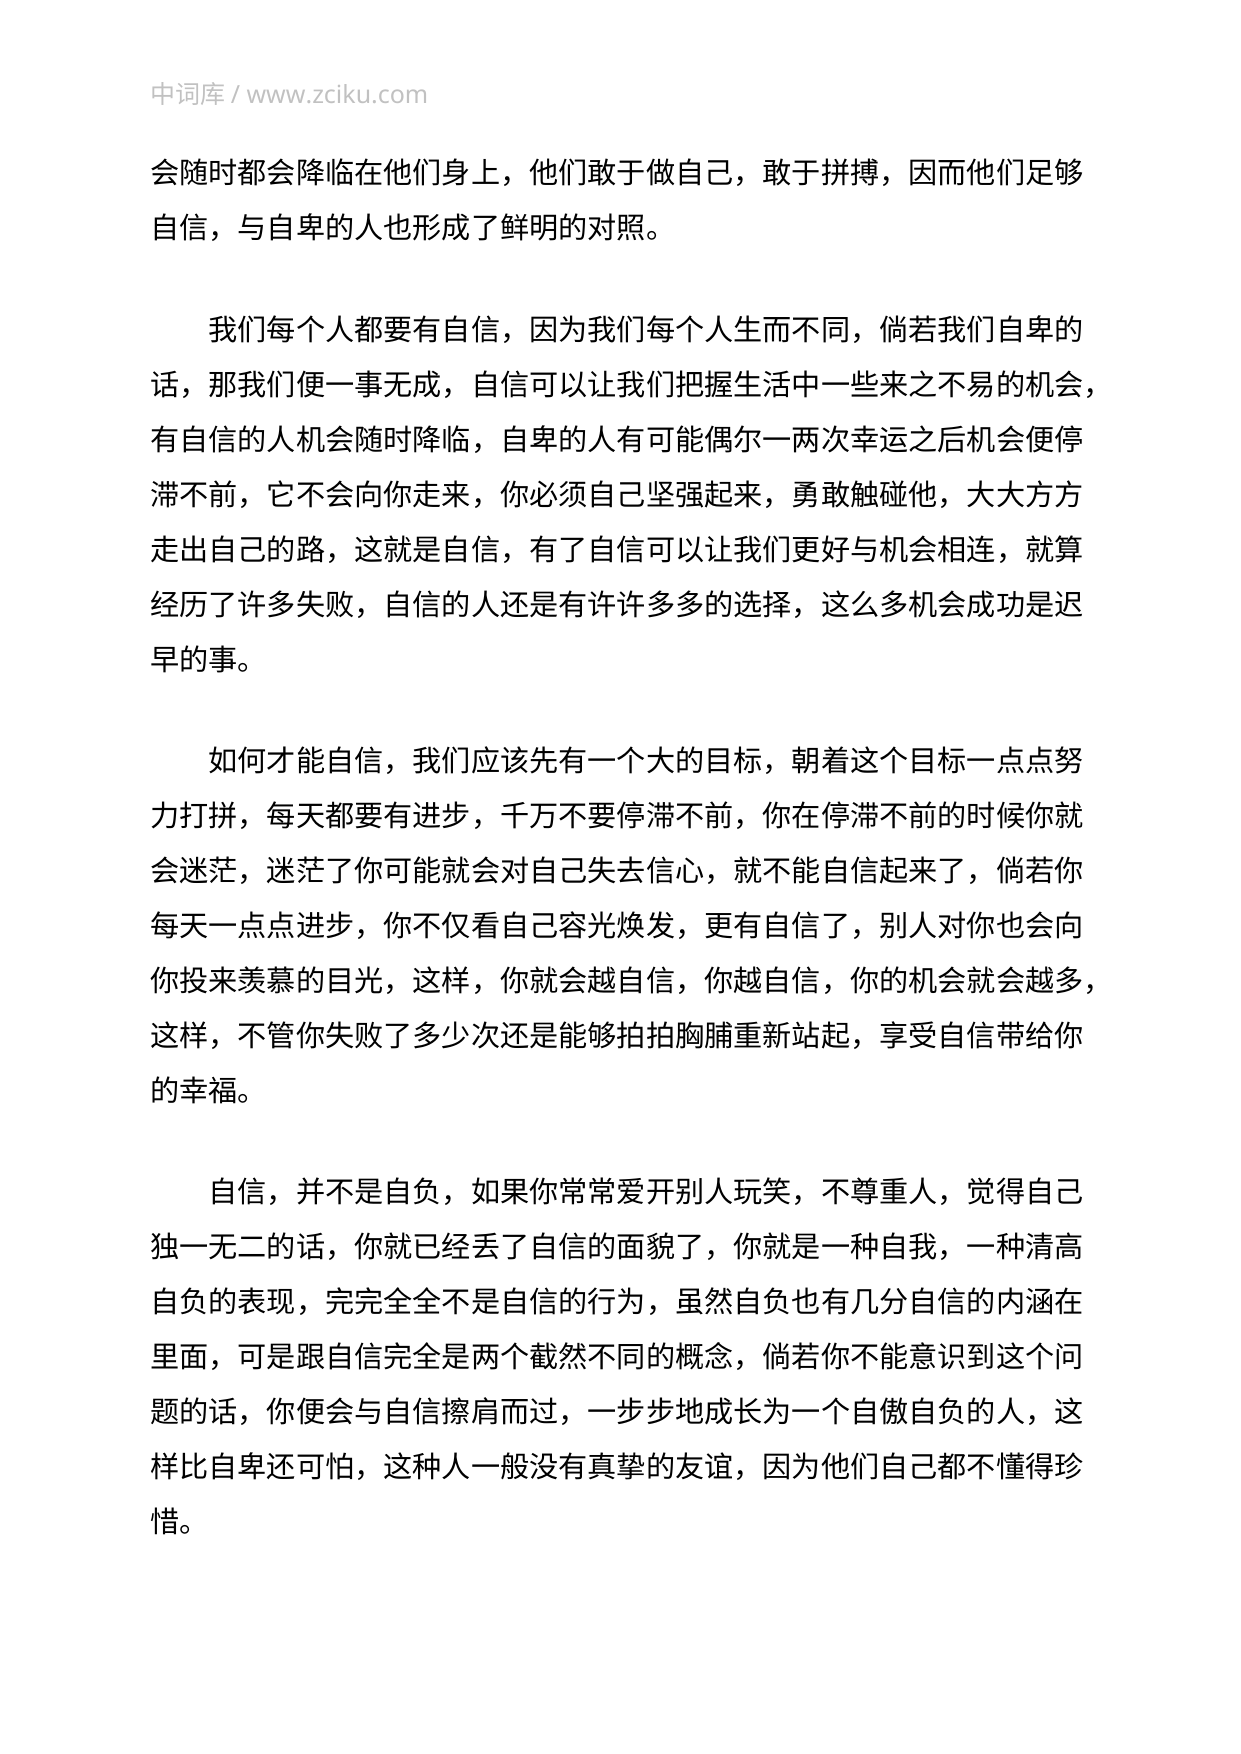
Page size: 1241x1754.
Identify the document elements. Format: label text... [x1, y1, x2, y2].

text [150, 150, 1090, 247]
text 如何才能自信，我们应该先有一个大的目标，朝着这个目标一点点努力打拼，每天都要有进步，千万不要停滞不前，你在停滞不前的时候你就会迷茫，迷茫了你可能就会对自己失去信心，就不能自信起来了，倘若你每天一点点进步，你不仅看自己容光焕发，更有自信了，别人对你也会向你投来羡慕的目光，这样，你就会越自信，你越自信，你的机会就会越多，这样，不管你失败了多少次还是能够拍拍胸脯重新站起，享受自信带给你的幸福。 [150, 738, 1090, 1109]
text 我们每个人都要有自信，因为我们每个人生而不同，倘若我们自卑的话，那我们便一事无成，自信可以让我们把握生活中一些来之不易的机会，有自信的人机会随时降临，自卑的人有可能偶尔一两次幸运之后机会便停滞不前，它不会向你走来，你必须自己坚强起来，勇敢触碰他，大大方方走出自己的路，这就是自信，有了自信可以让我们更好与机会相连，就算经历了许多失败，自信的人还是有许许多多的选择，这么多机会成功是迟早的事。 [150, 307, 1090, 678]
text 自信，并不是自负，如果你常常爱开别人玩笑，不尊重人，觉得自己独一无二的话，你就已经丢了自信的面貌了，你就是一种自我，一种清高自负的表现，完完全全不是自信的行为，虽然自负也有几分自信的内涵在里面，可是跟自信完全是两个截然不同的概念，倘若你不能意识到这个问题的话，你便会与自信擦肩而过，一步步地成长为一个自傲自负的人，这样比自卑还可怕，这种人一般没有真挚的友谊，因为他们自己都不懂得珍惜。 [150, 1169, 1090, 1541]
